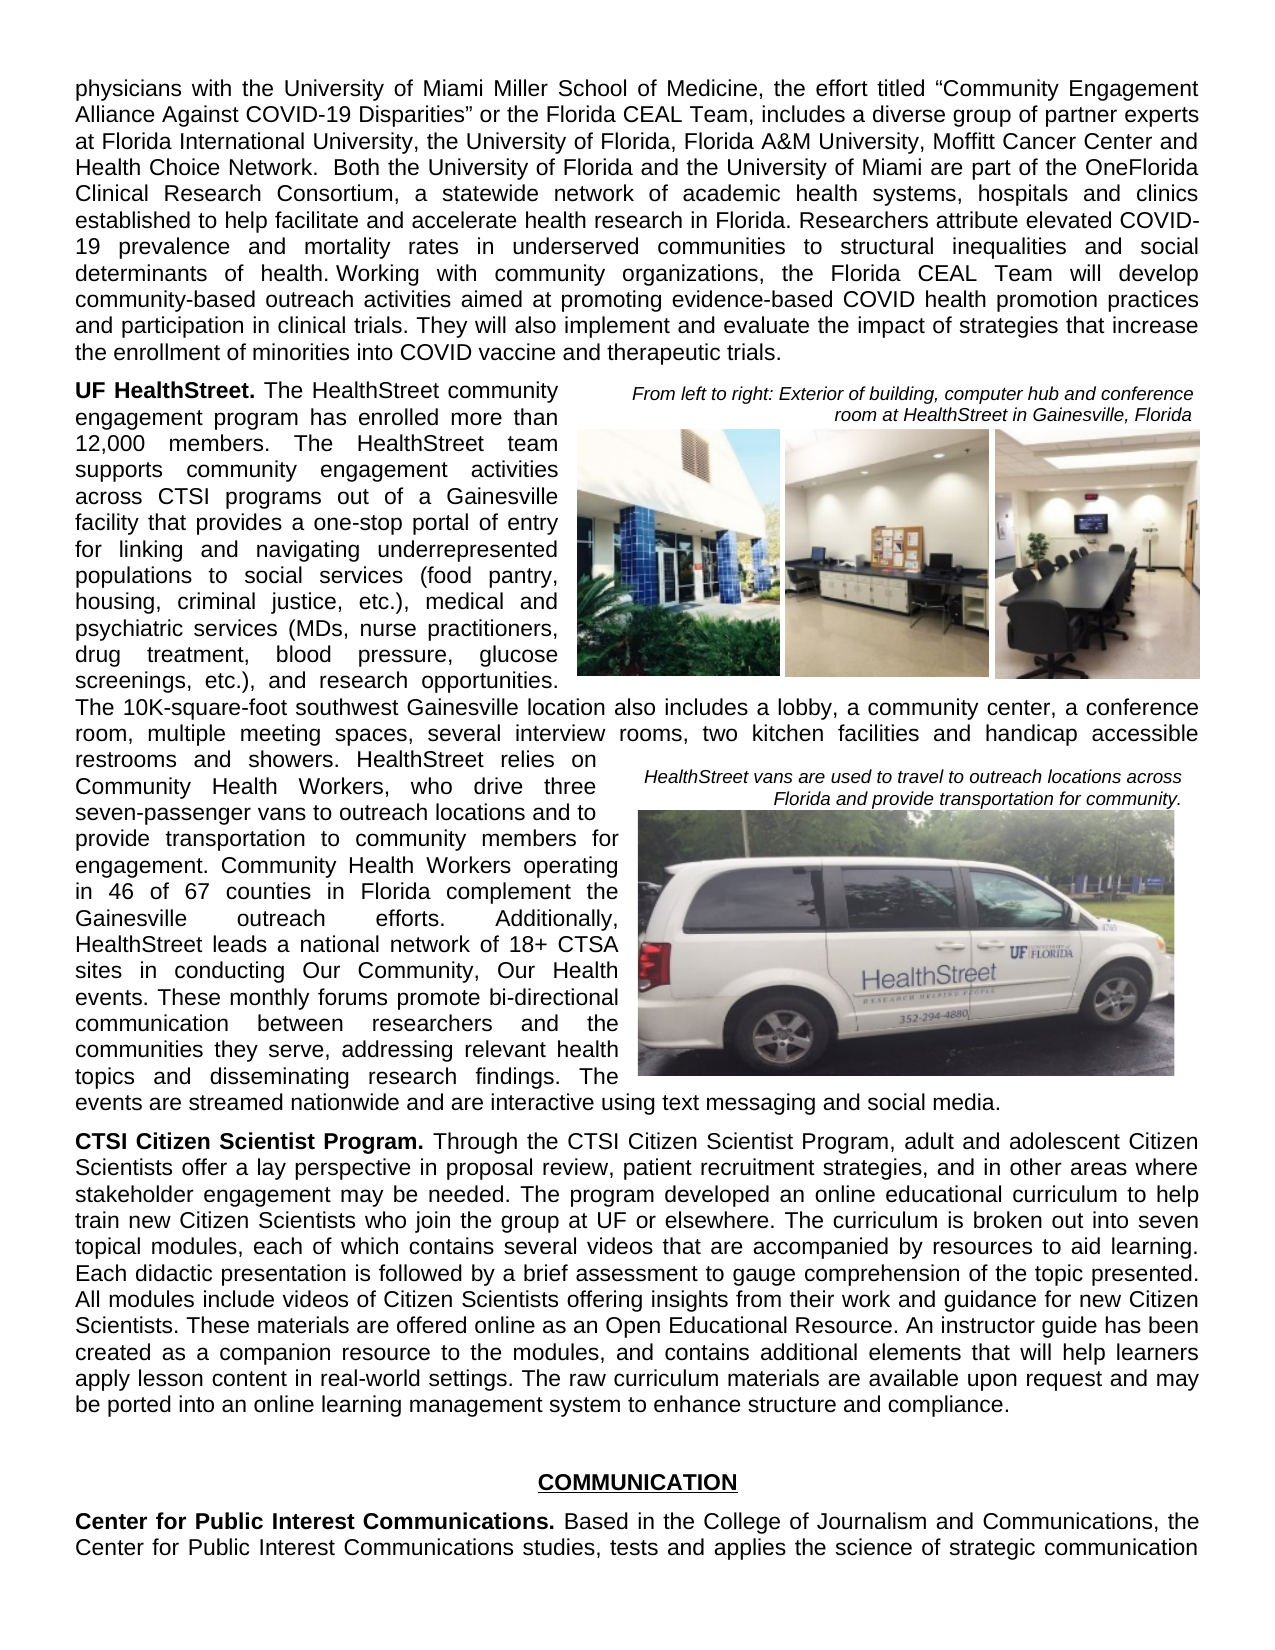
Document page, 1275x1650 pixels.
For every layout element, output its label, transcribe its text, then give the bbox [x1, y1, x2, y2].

picture [577, 430, 780, 676]
picture [785, 430, 989, 677]
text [75, 75, 1200, 365]
text CTSI Citizen Scientist Program. Through the CTSI Citizen Scientist Program, adult and adolescent Citizen Scientists offer a lay perspective in proposal review, patient recruitment strategies, and in other areas where stakeholder engagement may be needed. The program developed an online educational curriculum to help train new Citizen Scientists who join the group at UF or elsewhere. The curriculum is broken out into seven topical modules, each of which contains several videos that are accompanied by resources to aid learning. Each didactic presentation is followed by a brief assessment to gauge comprehension of the topic presented. All modules include videos of Citizen Scientists offering insights from their work and guidance for new Citizen Scientists. These materials are offered online as an Open Educational Resource. An instructor guide has been created as a companion resource to the modules, and contains additional elements that will help learners apply lesson content in real-world settings. The raw curriculum materials are available upon request and may be ported into an online learning management system to enhance structure and compliance. [75, 1128, 1200, 1418]
picture [637, 810, 1175, 1076]
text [75, 1508, 1200, 1561]
text COMMUNICATION [75, 1469, 1200, 1495]
picture [995, 429, 1200, 679]
